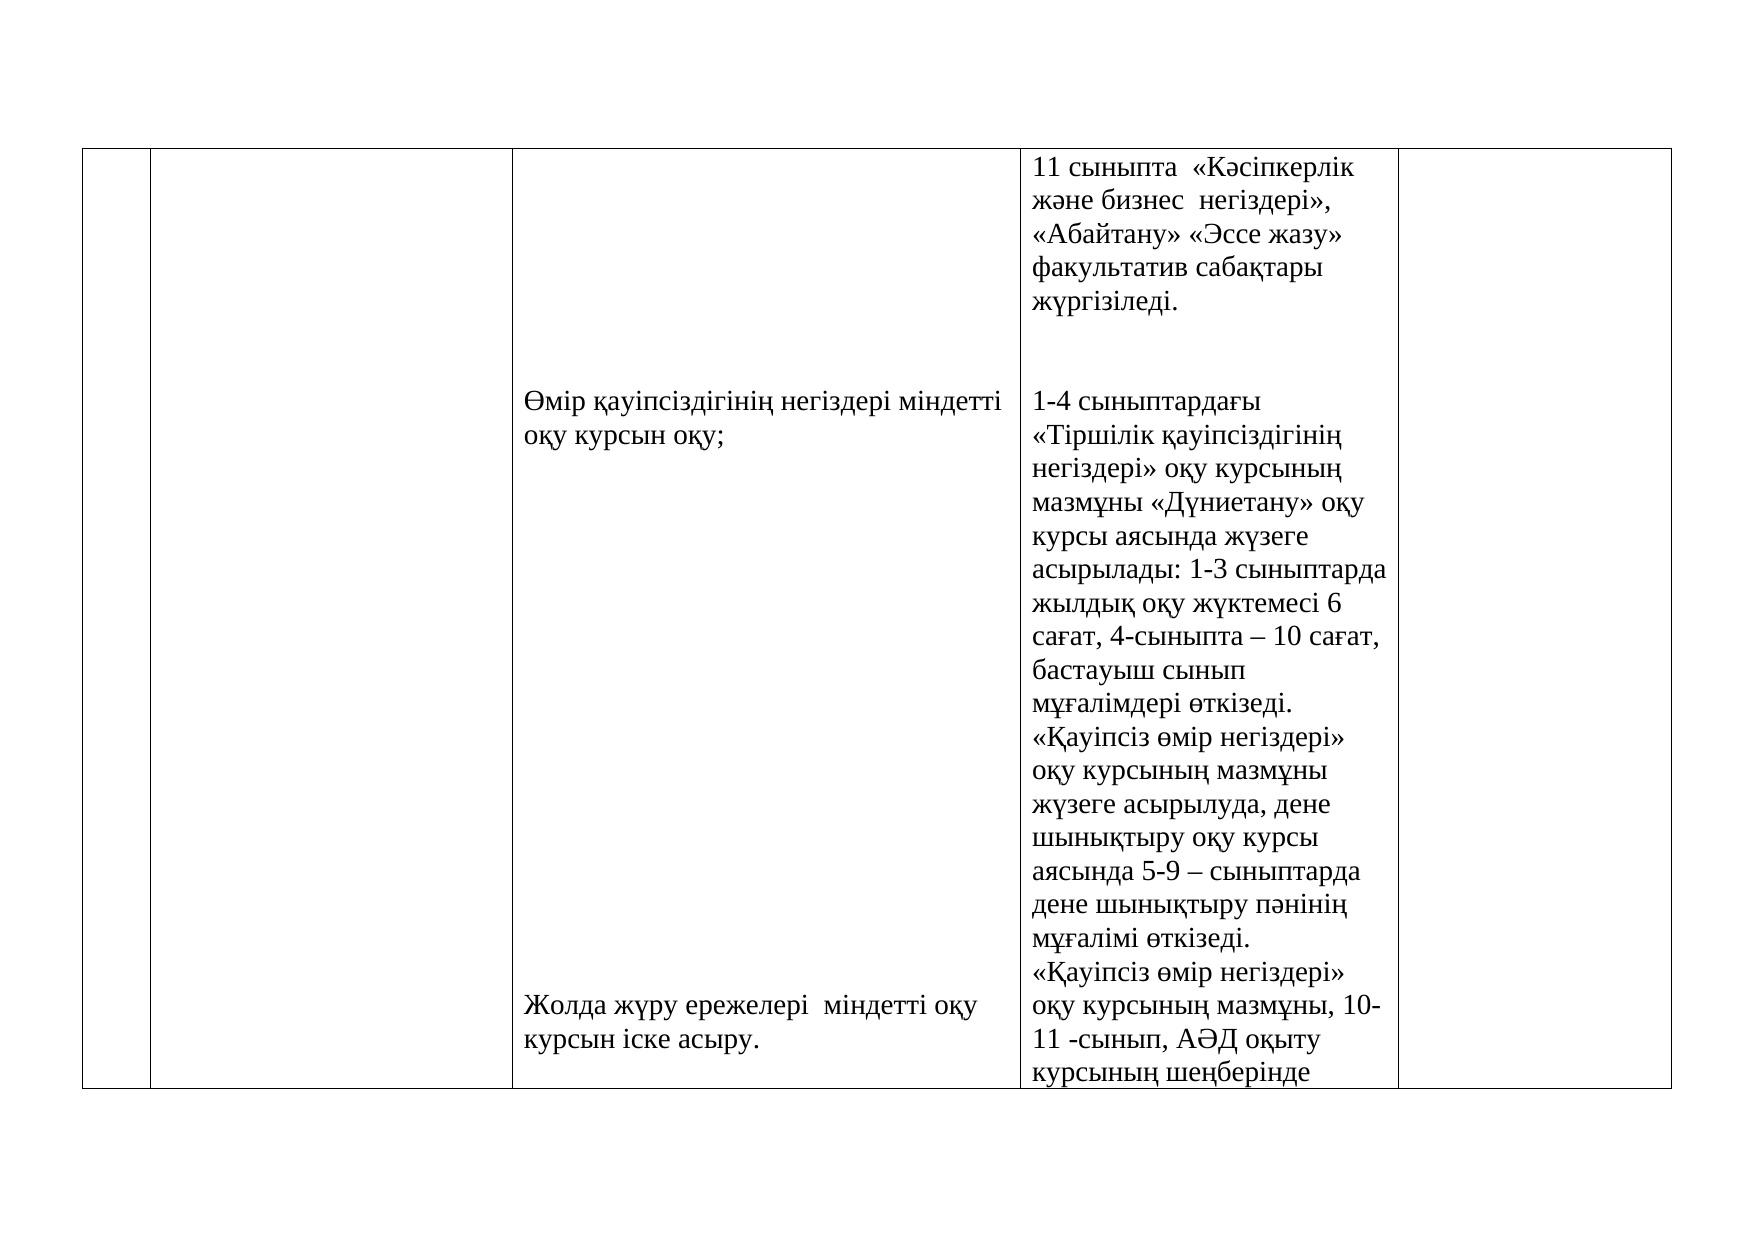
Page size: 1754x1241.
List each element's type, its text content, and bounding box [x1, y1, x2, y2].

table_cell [151, 149, 512, 1088]
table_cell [1021, 149, 1398, 1088]
table_cell [1399, 149, 1671, 1088]
table_cell 4 [83, 149, 150, 1088]
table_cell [513, 149, 1020, 1088]
